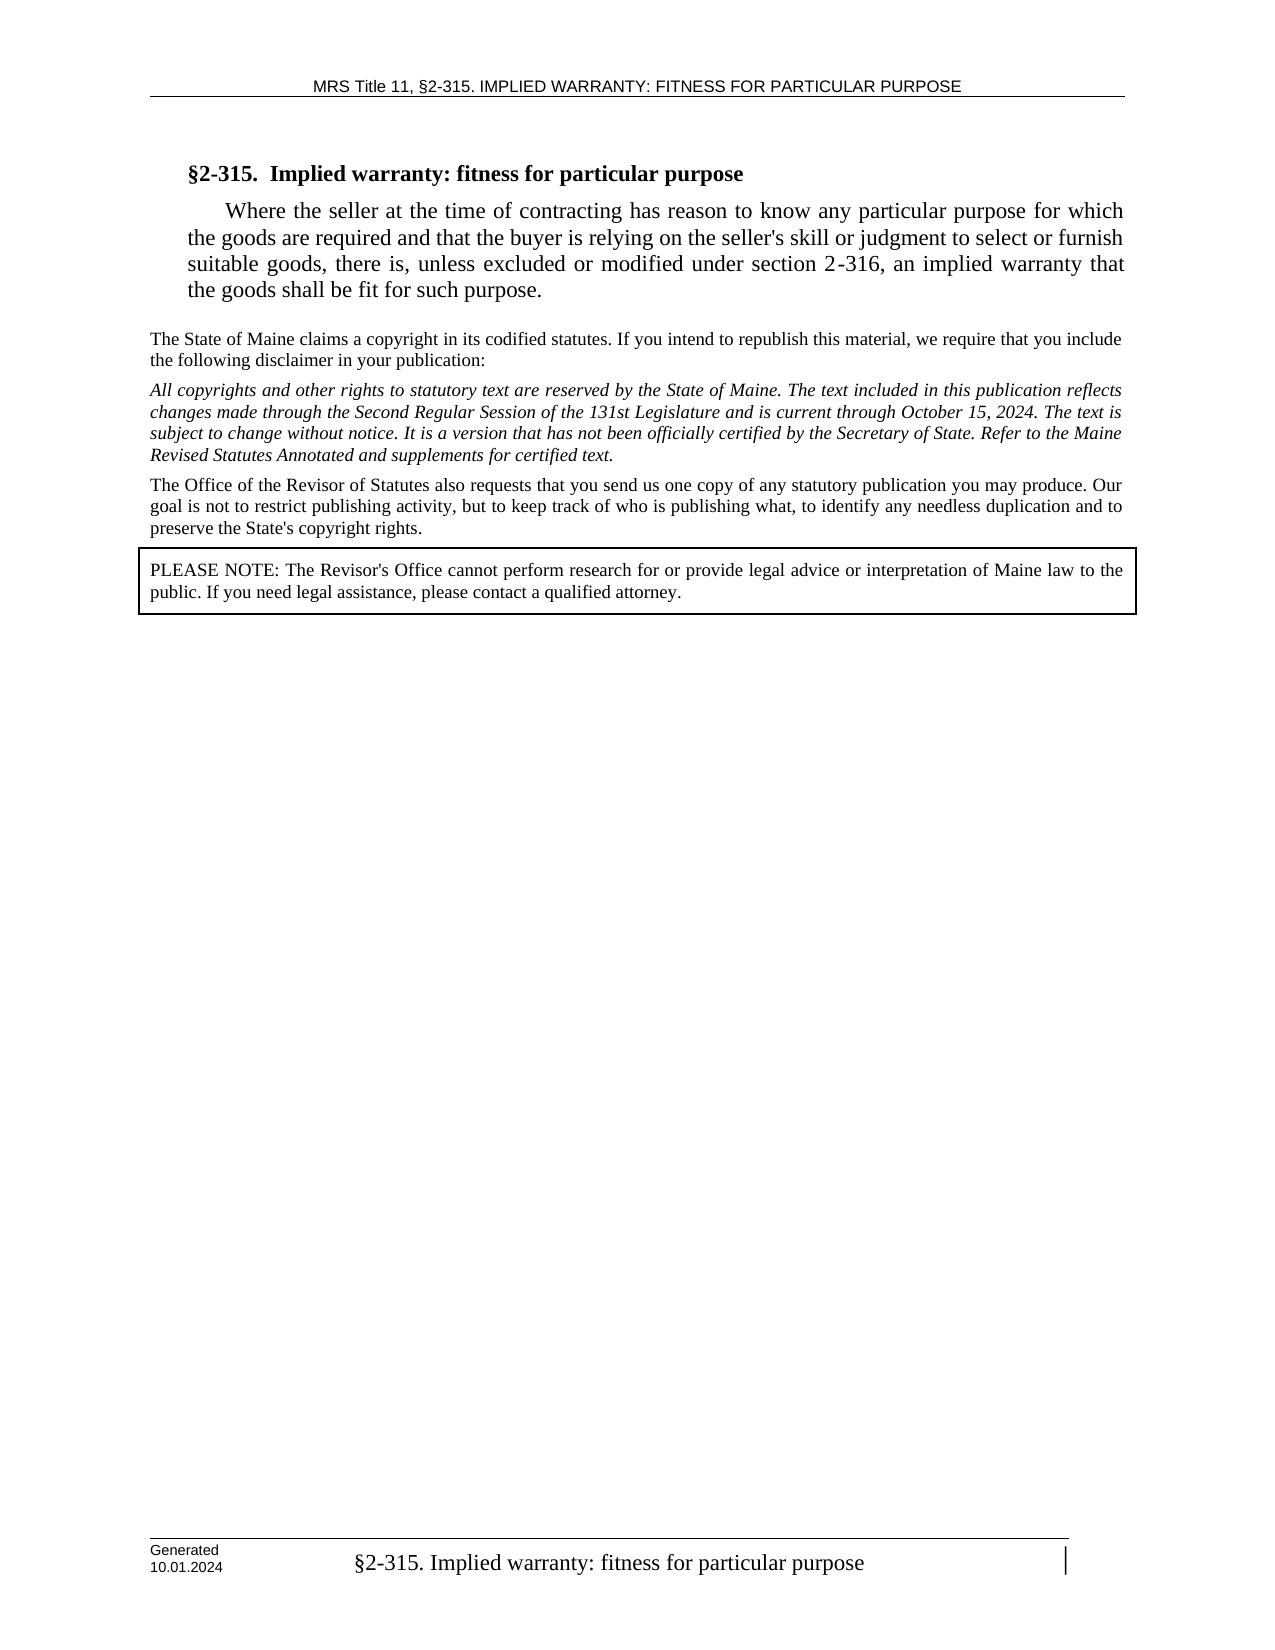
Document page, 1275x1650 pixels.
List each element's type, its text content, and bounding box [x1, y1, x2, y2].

text The Office of the Revisor of Statutes also requests that you send us one copy of any statutory publication you may produce. Our goal is not to restrict publishing activity, but to keep track of who is publishing what, to identify any needless duplication and to preserve the State's copyright rights. [150, 474, 1125, 538]
text All copyrights and other rights to statutory text are reserved by the State of Maine. The text included in this publication reflects changes made through the Second Regular Session of the 131st Legislature and is current through October 15, 2024 . The text is subject to change without notice. It is a version that has not been officially certified by the Secretary of State. Refer to the Maine Revised Statutes Annotated and supplements for certified text. [150, 379, 1125, 465]
text PLEASE NOTE: The Revisor's Office cannot perform research for or provide legal advice or interpretation of Maine law to the public. If you need legal assistance, please contact a qualified attorney. [140, 549, 1135, 613]
text The State of Maine claims a copyright in its codified statutes. If you intend to republish this material, we require that you include the following disclaimer in your publication: [150, 328, 1125, 371]
text §2-315. Implied warranty: fitness for particular purpose [187, 160, 1125, 187]
text Where the seller at the time of contracting has reason to know any particular purpose for which the goods are required and that the buyer is relying on the seller's skill or judgment to select or furnish suitable goods, there is, unless excluded or modified under section 2‑316, an implied warranty that the goods shall be fit for such purpose. [187, 197, 1125, 303]
